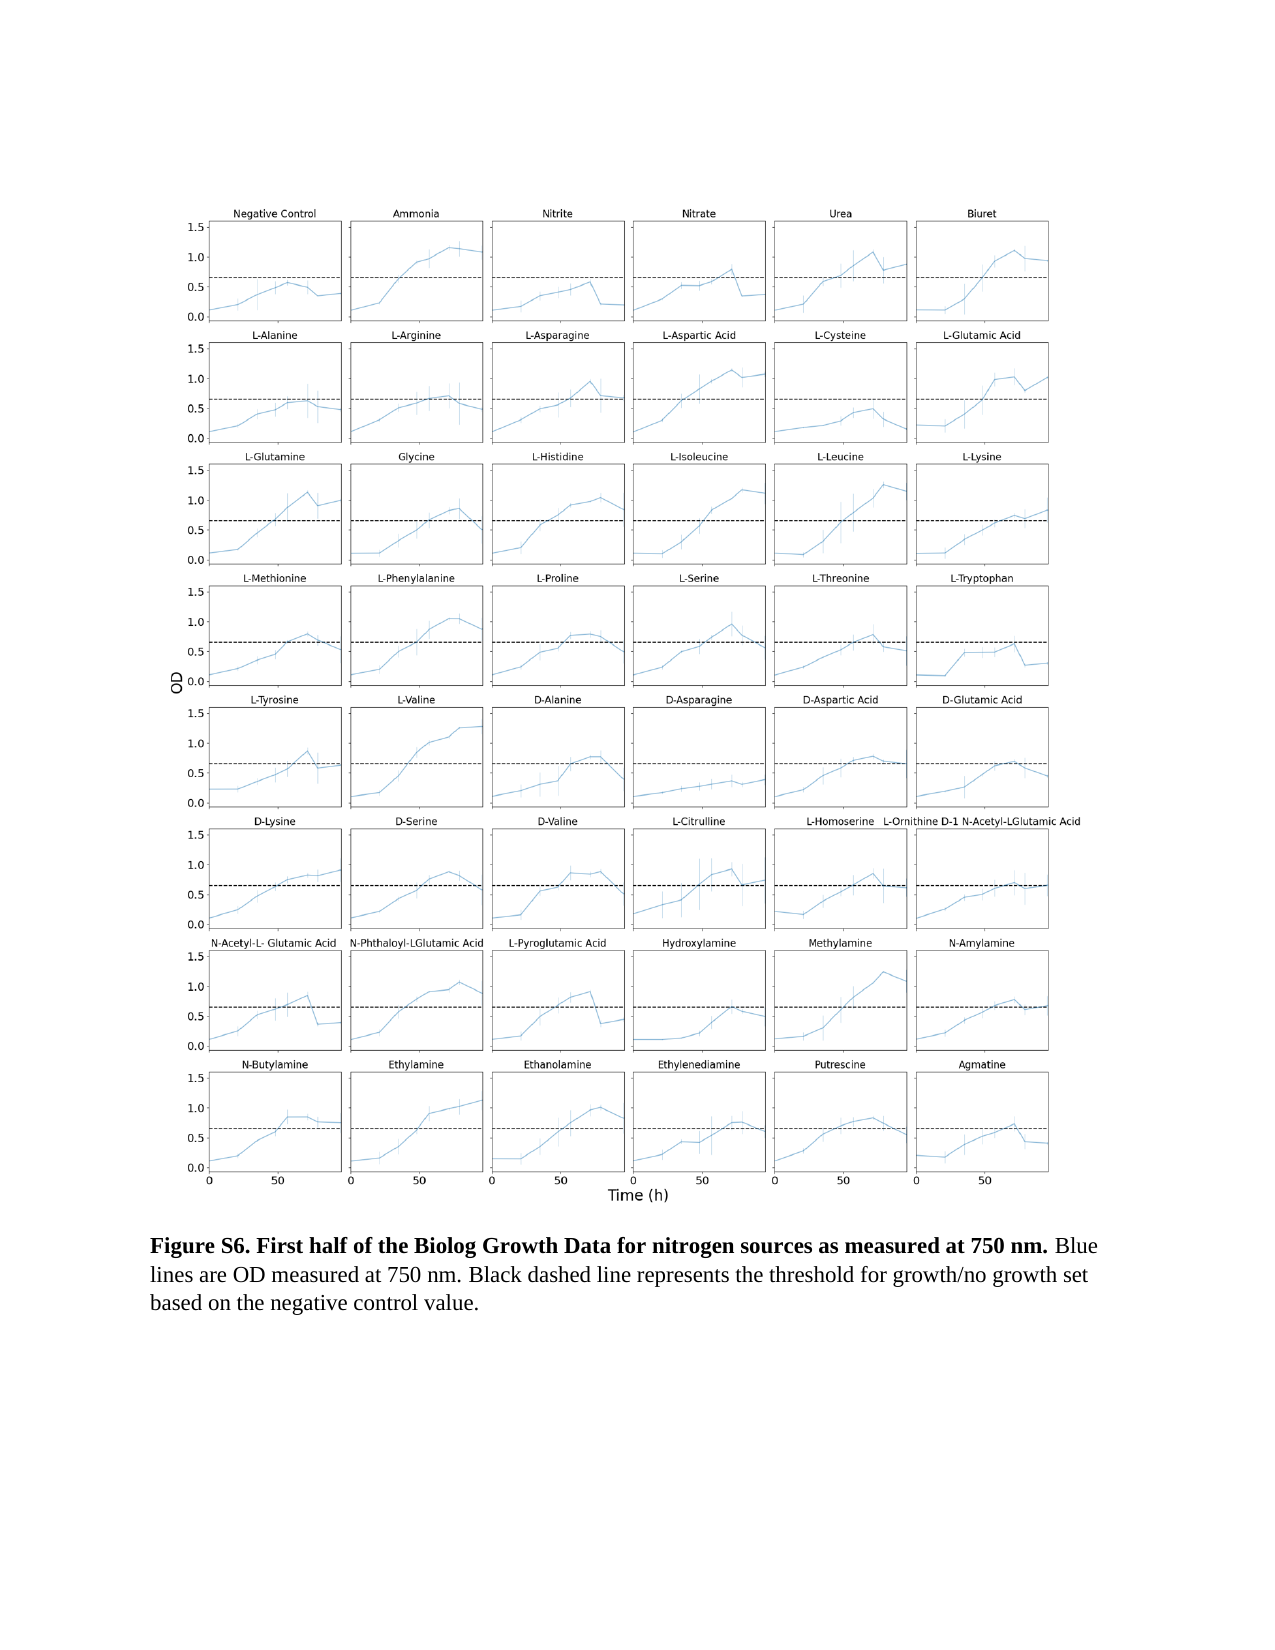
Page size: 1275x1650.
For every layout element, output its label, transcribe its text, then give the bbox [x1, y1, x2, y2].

text Figure S6. First half of the Biolog Growth Data for nitrogen sources as measured at 750 nm. Blue lines are OD measured at 750 nm. Black dashed line represents the threshold for growth/no growth set based on the negative control value. [150, 1232, 1125, 1316]
picture [150, 150, 1125, 1214]
